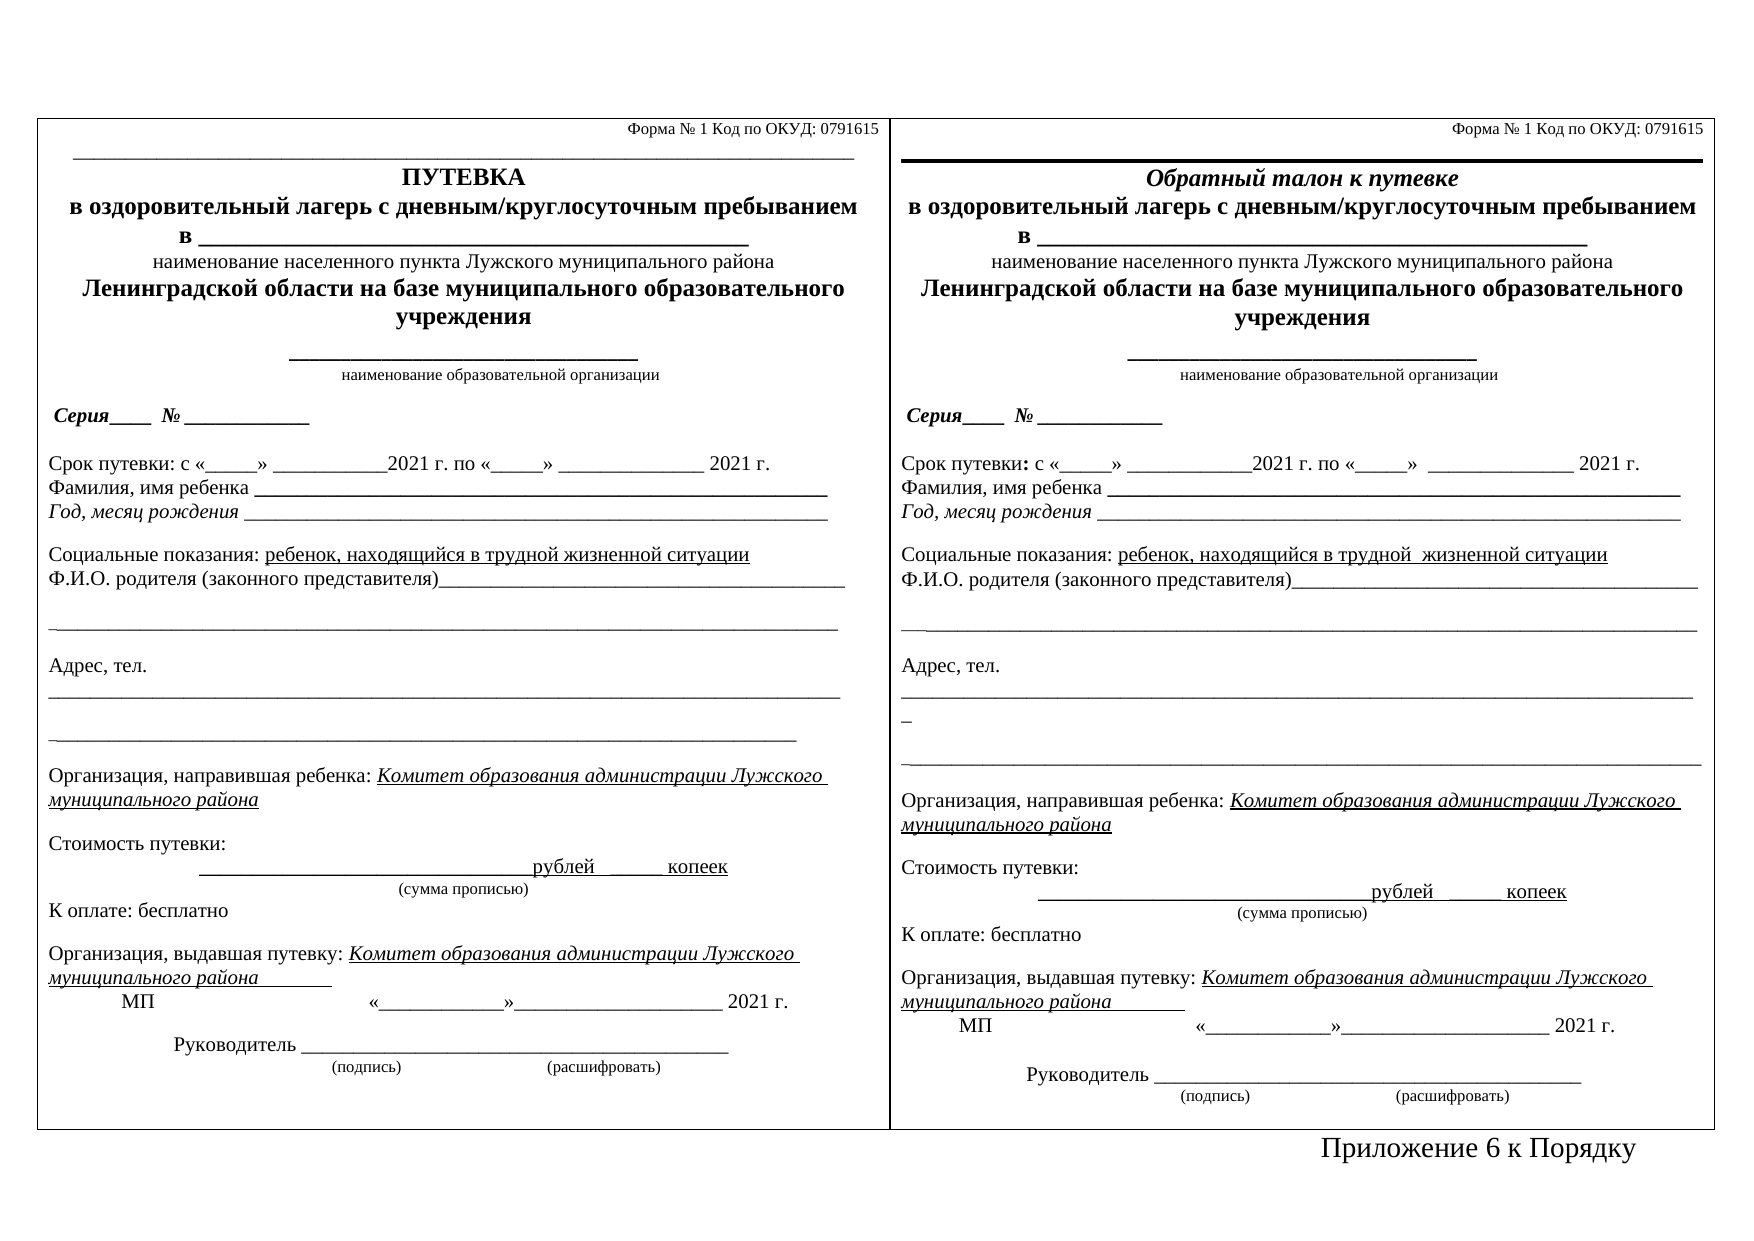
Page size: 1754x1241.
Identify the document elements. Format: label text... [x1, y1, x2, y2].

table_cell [891, 119, 1714, 1129]
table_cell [38, 119, 889, 1129]
text Приложение 6 к Порядку [118, 1130, 1636, 1163]
